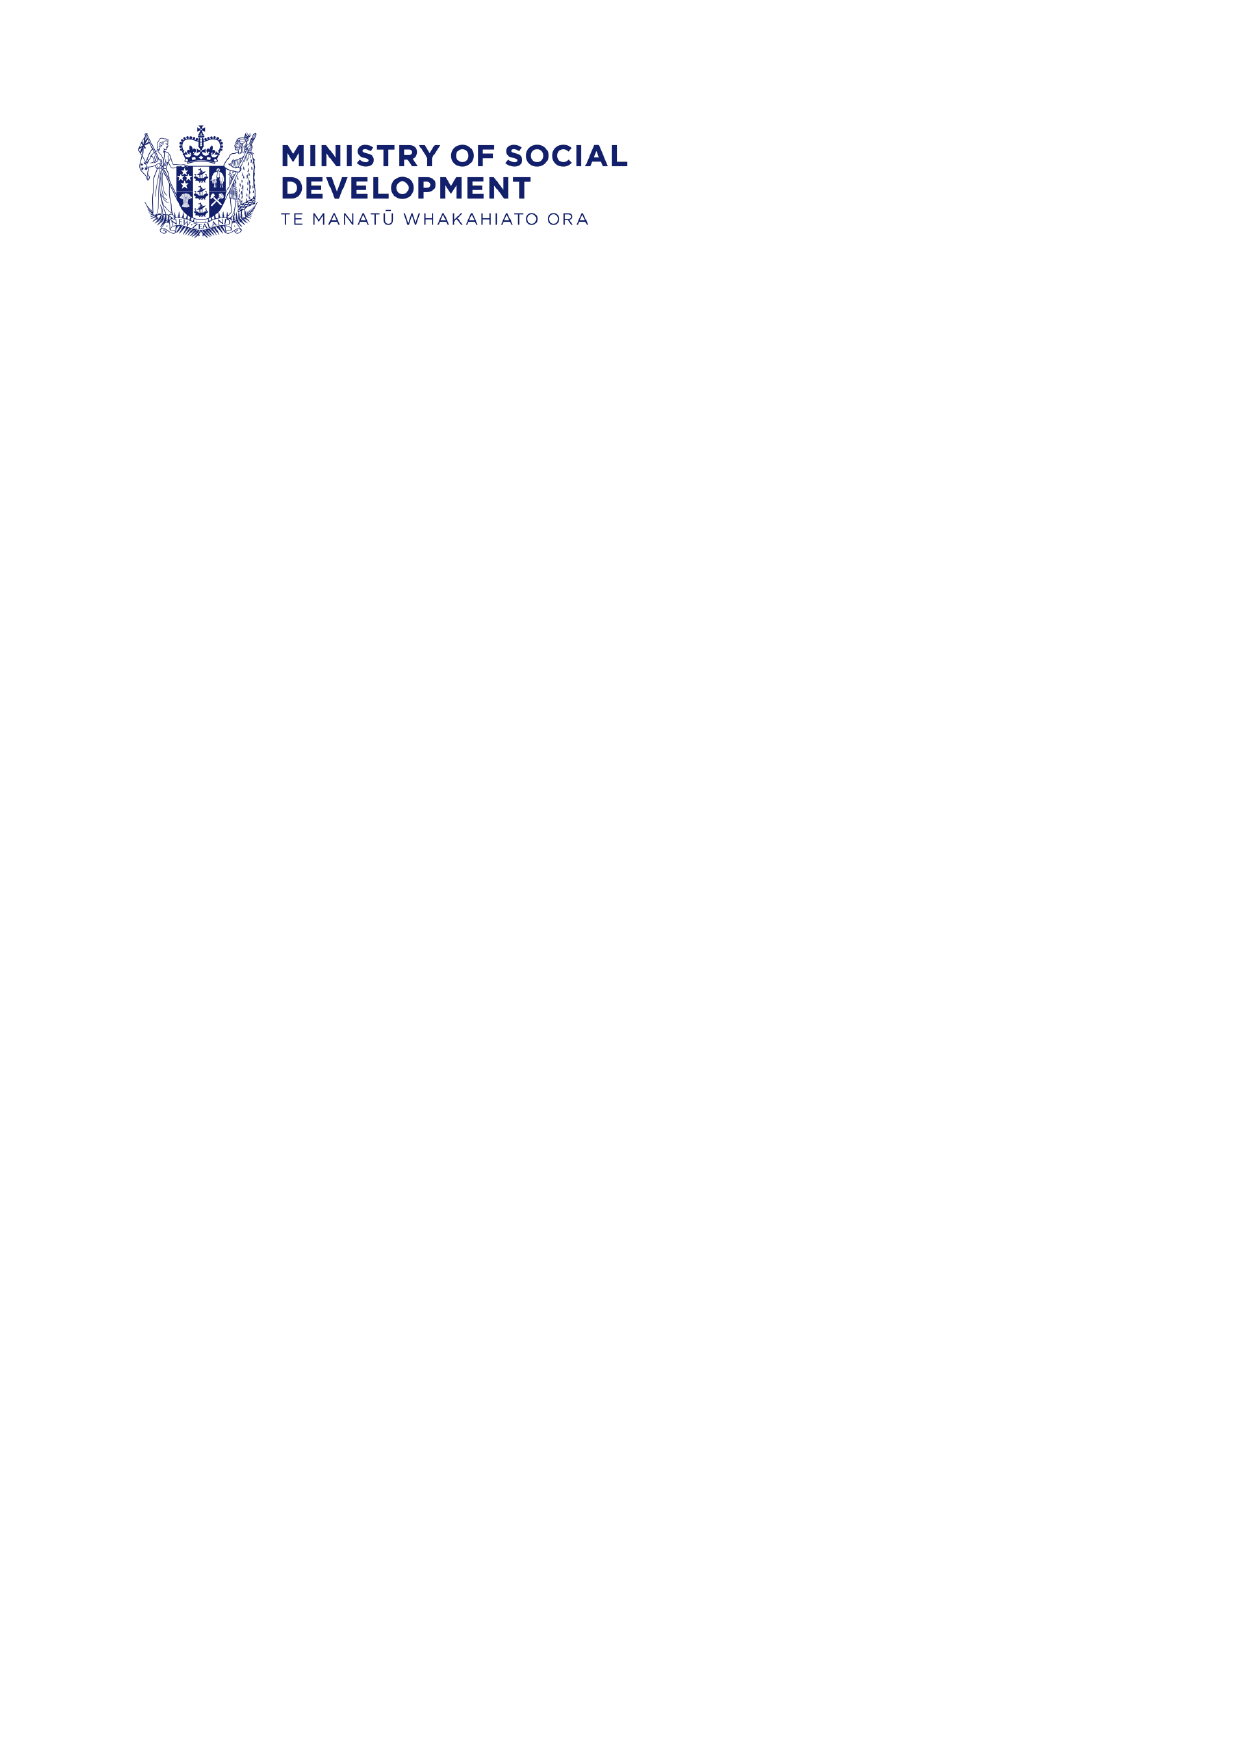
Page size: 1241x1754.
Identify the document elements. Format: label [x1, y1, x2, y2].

picture [134, 124, 628, 240]
